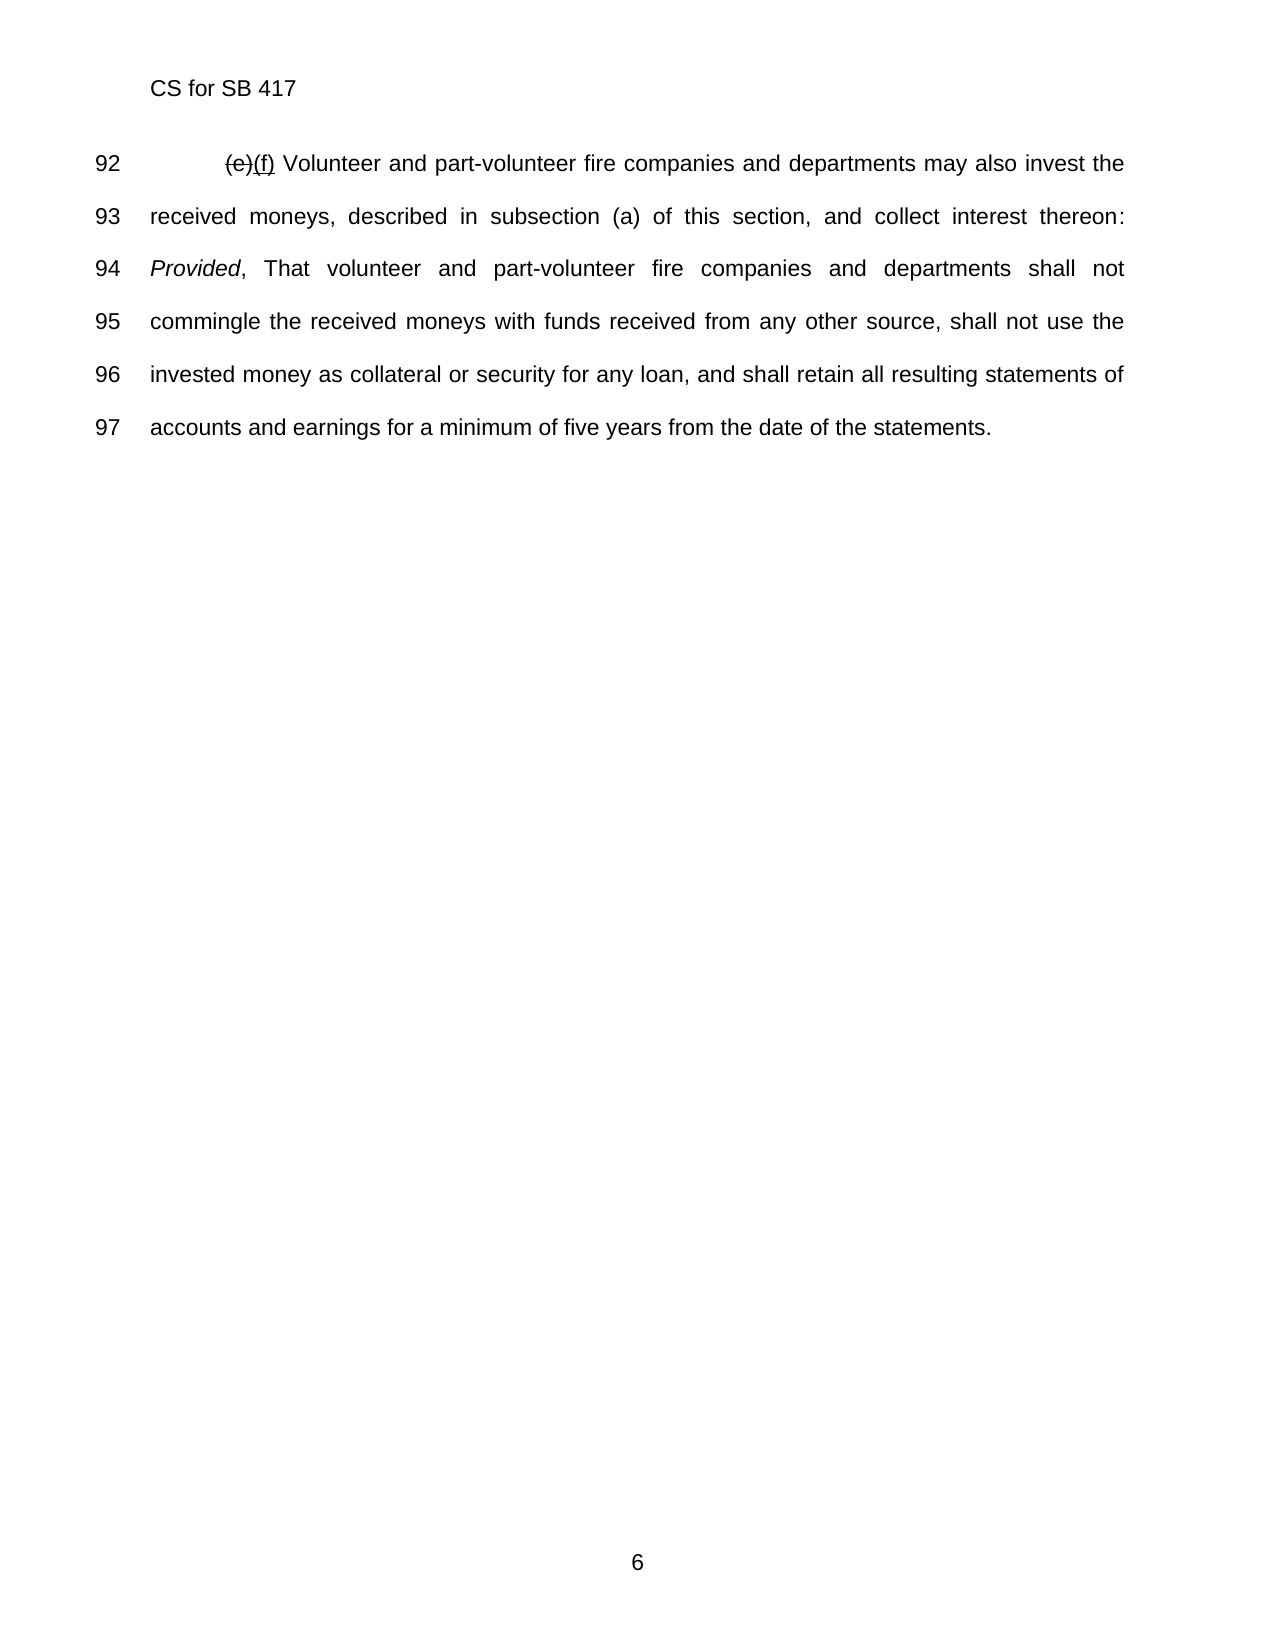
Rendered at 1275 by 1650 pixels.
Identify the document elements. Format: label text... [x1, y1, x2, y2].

text (e)(f) Volunteer and part-volunteer fire companies and departments may also invest the received moneys, described in subsection (a) of this section, and collect interest thereon: Provided, That volunteer and part-volunteer fire companies and departments shall not commingle the received moneys with funds received from any other source, shall not use the invested money as collateral or security for any loan, and shall retain all resulting statements of accounts and earnings for a minimum of five years from the date of the statements. [150, 150, 1125, 440]
